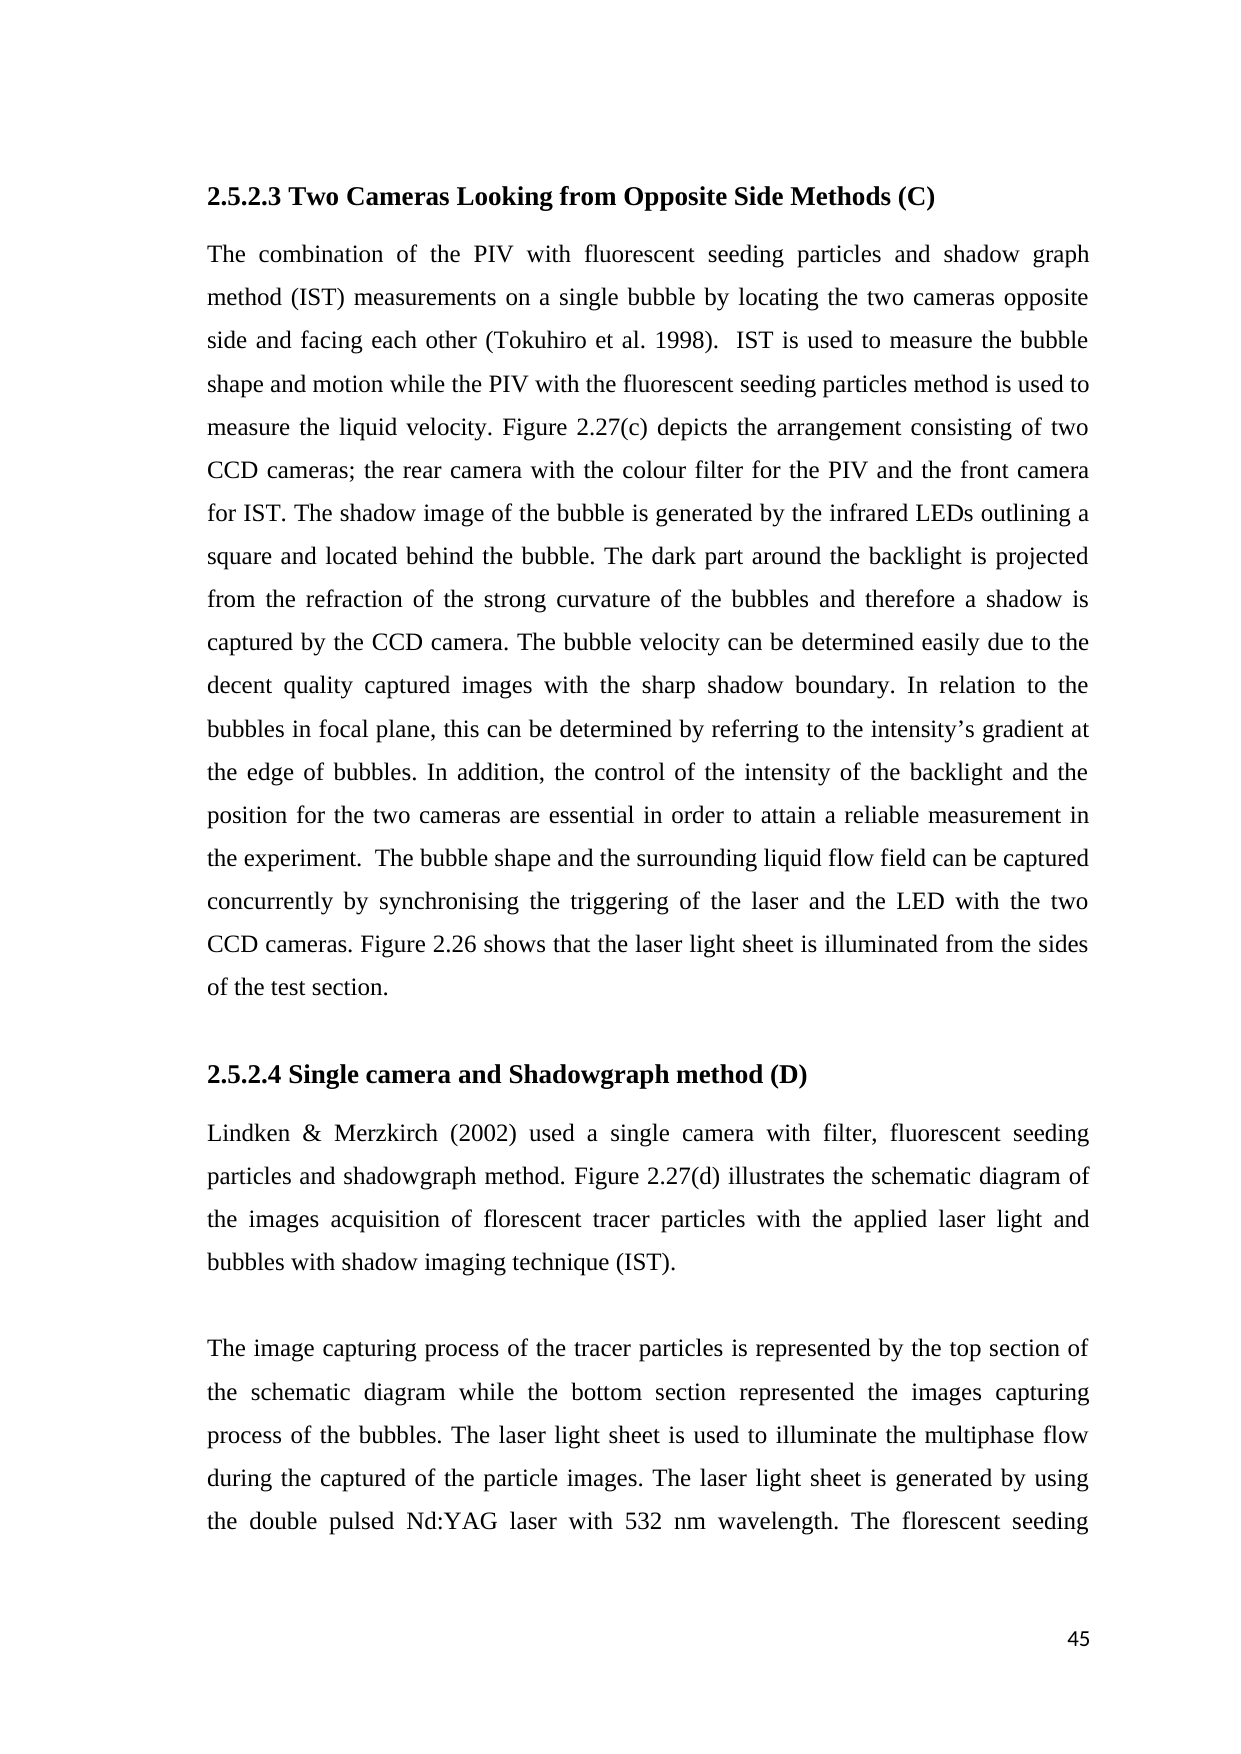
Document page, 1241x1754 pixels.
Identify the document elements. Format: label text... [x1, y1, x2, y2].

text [207, 1333, 1090, 1535]
text 2.5.2.4 Single camera and Shadowgraph method (D) [207, 1059, 1090, 1090]
text The combination of the PIV with fluorescent seeding particles and shadow graph method (IST) measurements on a single bubble by locating the two cameras opposite side and facing each other (Tokuhiro et al. 1998). IST is used to measure the bubble shape and motion while the PIV with the fluorescent seeding particles method is used to measure the liquid velocity. Figure 2.27(c) depicts the arrangement consisting of two CCD cameras; the rear camera with the colour filter for the PIV and the front camera for IST. The shadow image of the bubble is generated by the infrared LEDs outlining a square and located behind the bubble. The dark part around the backlight is projected from the refraction of the strong curvature of the bubbles and therefore a shadow is captured by the CCD camera. The bubble velocity can be determined easily due to the decent quality captured images with the sharp shadow boundary. In relation to the bubbles in focal plane, this can be determined by referring to the intensity’s gradient at the edge of bubbles. In addition, the control of the intensity of the backlight and the position for the two cameras are essential in order to attain a reliable measurement in the experiment. The bubble shape and the surrounding liquid flow field can be captured concurrently by synchronising the triggering of the laser and the LED with the two CCD cameras. Figure 2.26 shows that the laser light sheet is illuminated from the sides of the test section. [207, 239, 1090, 1001]
text 2.5.2.3 Two Cameras Looking from Opposite Side Methods (C) [207, 180, 1090, 211]
text Lindken & Merzkirch (2002) used a single camera with filter, fluorescent seeding particles and shadowgraph method. Figure 2.27(d) illustrates the schematic diagram of the images acquisition of florescent tracer particles with the applied laser light and bubbles with shadow imaging technique (IST). [207, 1118, 1090, 1276]
